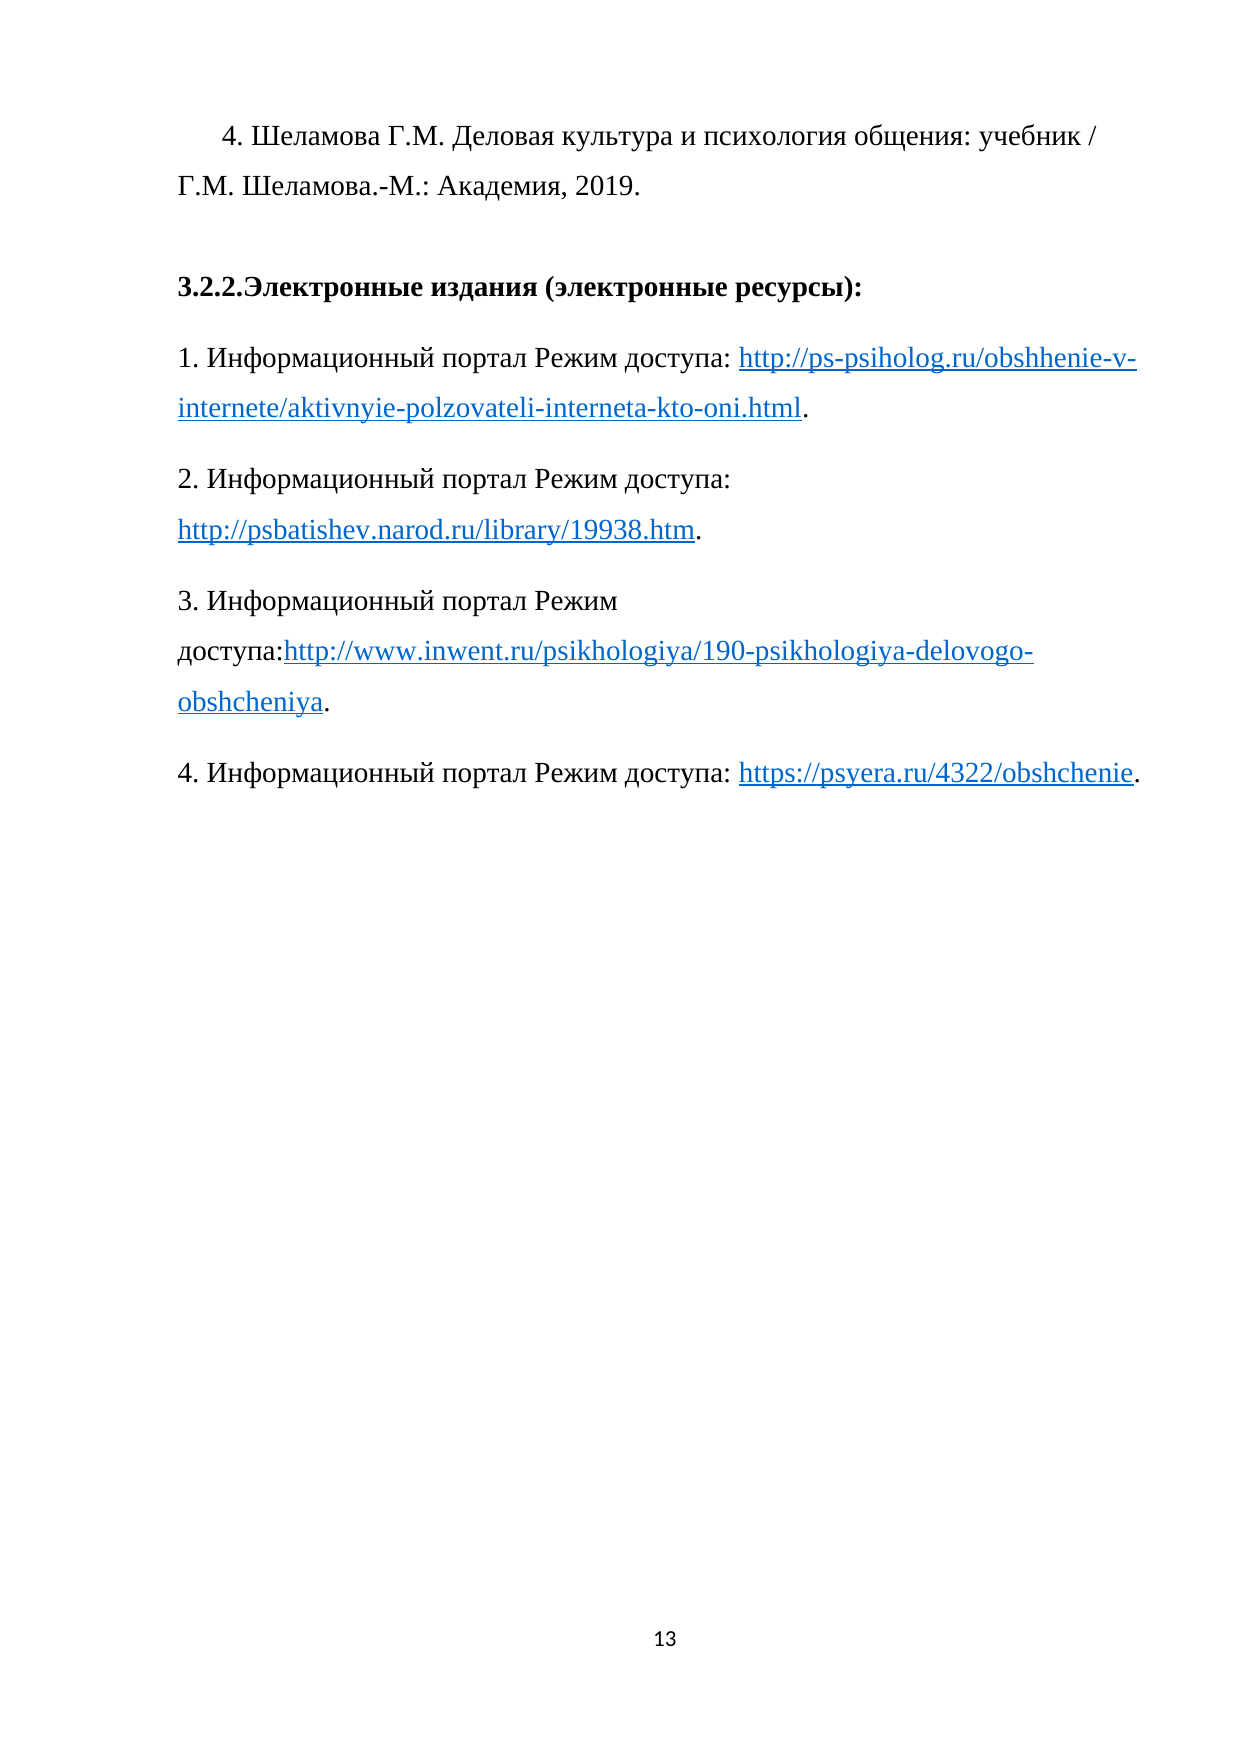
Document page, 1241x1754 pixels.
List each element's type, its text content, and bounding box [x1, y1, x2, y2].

text 2. Информационный портал Режим доступа: http://psbatishev.narod.ru/library/19938.htm. [177, 462, 1152, 546]
text 4. Шеламова Г.М. Деловая культура и психология общения: учебник / Г.М. Шеламова.-М.: Академия, 2019. [177, 118, 1152, 202]
text 3.2.2.Электронные издания (электронные ресурсы): [177, 269, 1152, 303]
text 1. Информационный портал Режим доступа: http://ps-psiholog.ru/obshhenie-v-internete/aktivnyie-polzovateli-interneta-kto-oni.html. [177, 340, 1152, 424]
text 4. Информационный портал Режим доступа: https://psyera.ru/4322/obshchenie. [177, 755, 1152, 788]
text 3. Информационный портал Режим доступа:http://www.inwent.ru/psikhologiya/190-psikhologiya-delovogo-obshcheniya. [177, 583, 1152, 717]
